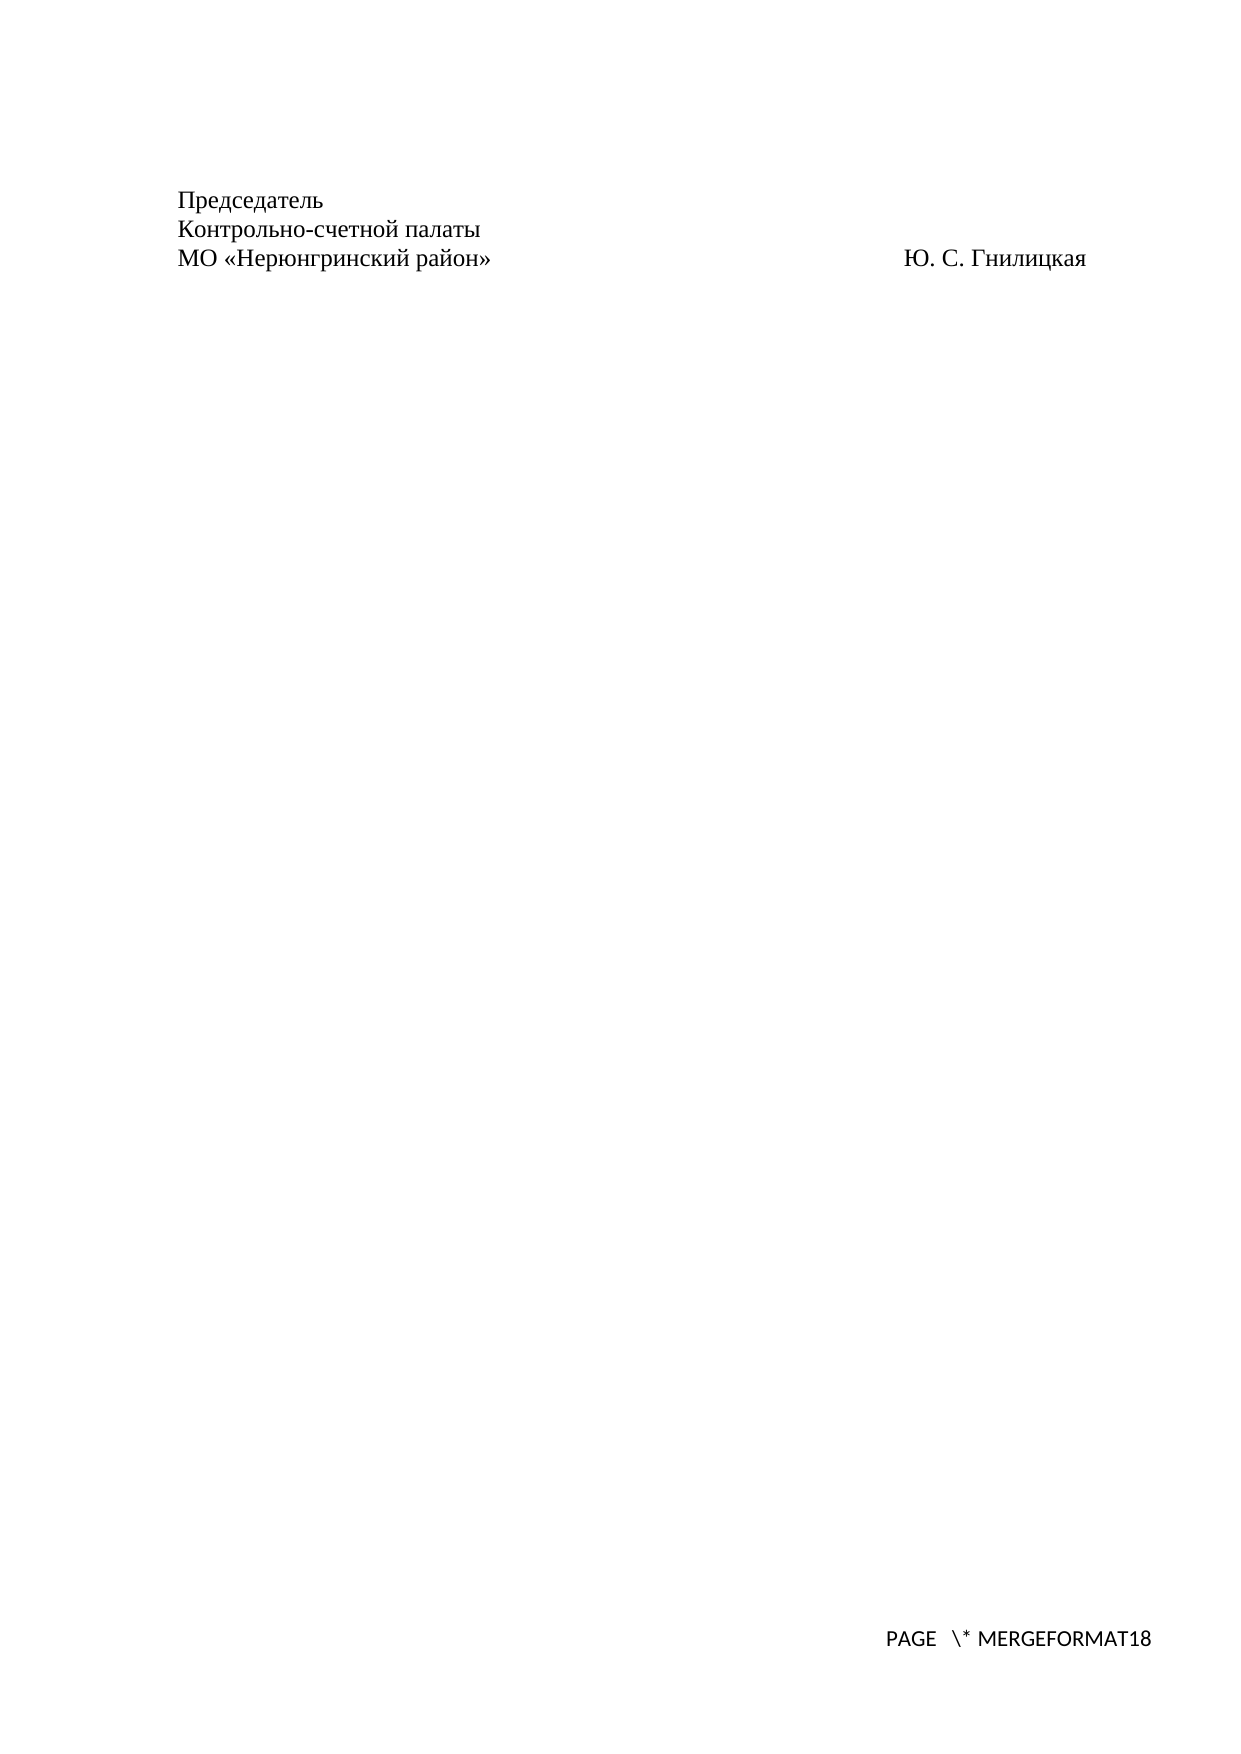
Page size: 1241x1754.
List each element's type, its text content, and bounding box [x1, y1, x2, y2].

text Контрольно-счетной палаты [177, 214, 1152, 243]
text Председатель [177, 185, 1152, 214]
text МО «Нерюнгринский район» Ю. С. Гнилицкая [177, 243, 1152, 271]
